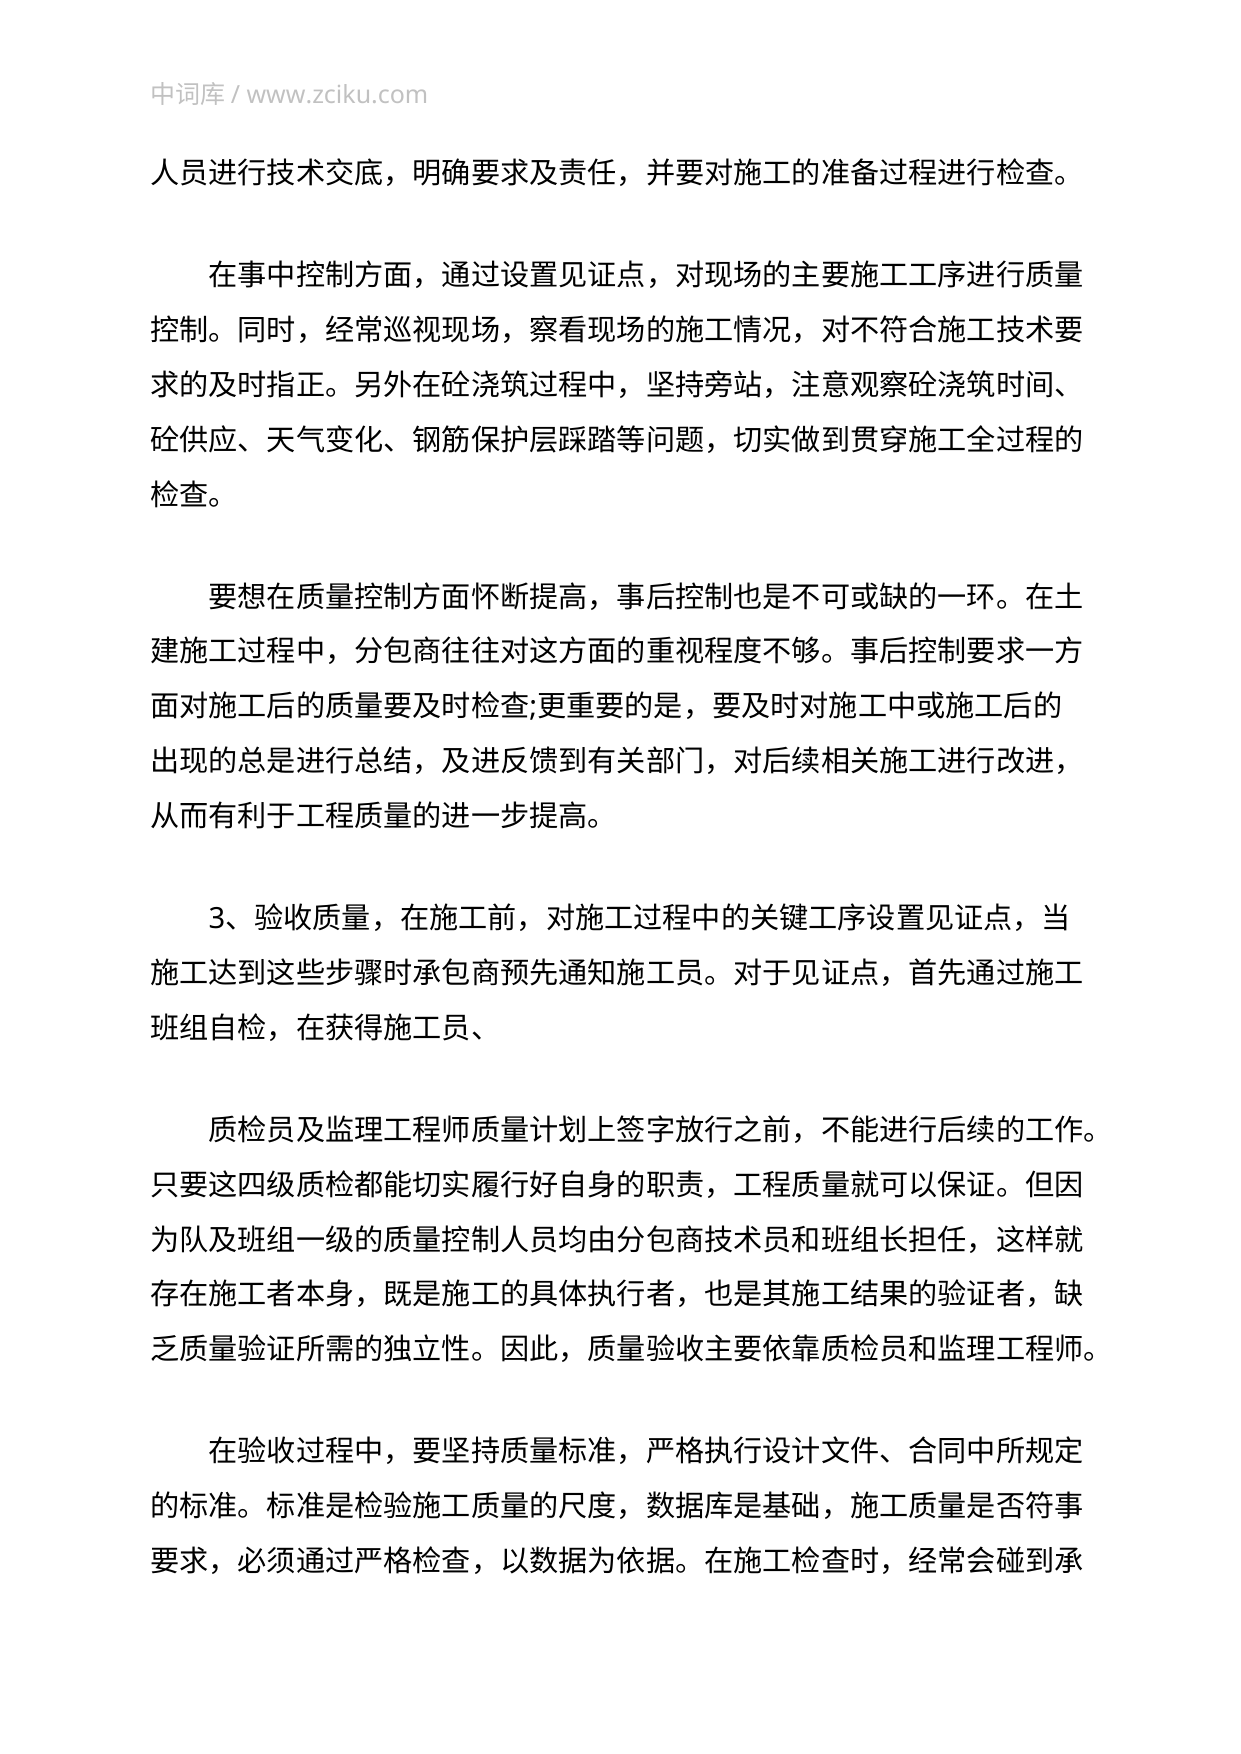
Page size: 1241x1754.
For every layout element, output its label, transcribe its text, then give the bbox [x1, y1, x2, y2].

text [150, 150, 1090, 192]
text 要想在质量控制方面怀断提高，事后控制也是不可或缺的一环。在土建施工过程中，分包商往往对这方面的重视程度不够。事后控制要求一方面对施工后的质量要及时检查;更重要的是，要及时对施工中或施工后的出现的总是进行总结，及进反馈到有关部门，对后续相关施工进行改进，从而有利于工程质量的进一步提高。 [150, 573, 1090, 835]
text 质检员及监理工程师质量计划上签字放行之前，不能进行后续的工作。只要这四级质检都能切实履行好自身的职责，工程质量就可以保证。但因为队及班组一级的质量控制人员均由分包商技术员和班组长担任，这样就存在施工者本身，既是施工的具体执行者，也是其施工结果的验证者，缺乏质量验证所需的独立性。因此，质量验收主要依靠质检员和监理工程师。 [150, 1106, 1090, 1368]
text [150, 1428, 1090, 1580]
text 3、验收质量，在施工前，对施工过程中的关键工序设置见证点，当施工达到这些步骤时承包商预先通知施工员。对于见证点，首先通过施工班组自检，在获得施工员、 [150, 894, 1090, 1047]
text 在事中控制方面，通过设置见证点，对现场的主要施工工序进行质量控制。同时，经常巡视现场，察看现场的施工情况，对不符合施工技术要求的及时指正。另外在砼浇筑过程中，坚持旁站，注意观察砼浇筑时间、砼供应、天气变化、钢筋保护层踩踏等问题，切实做到贯穿施工全过程的检查。 [150, 252, 1090, 514]
